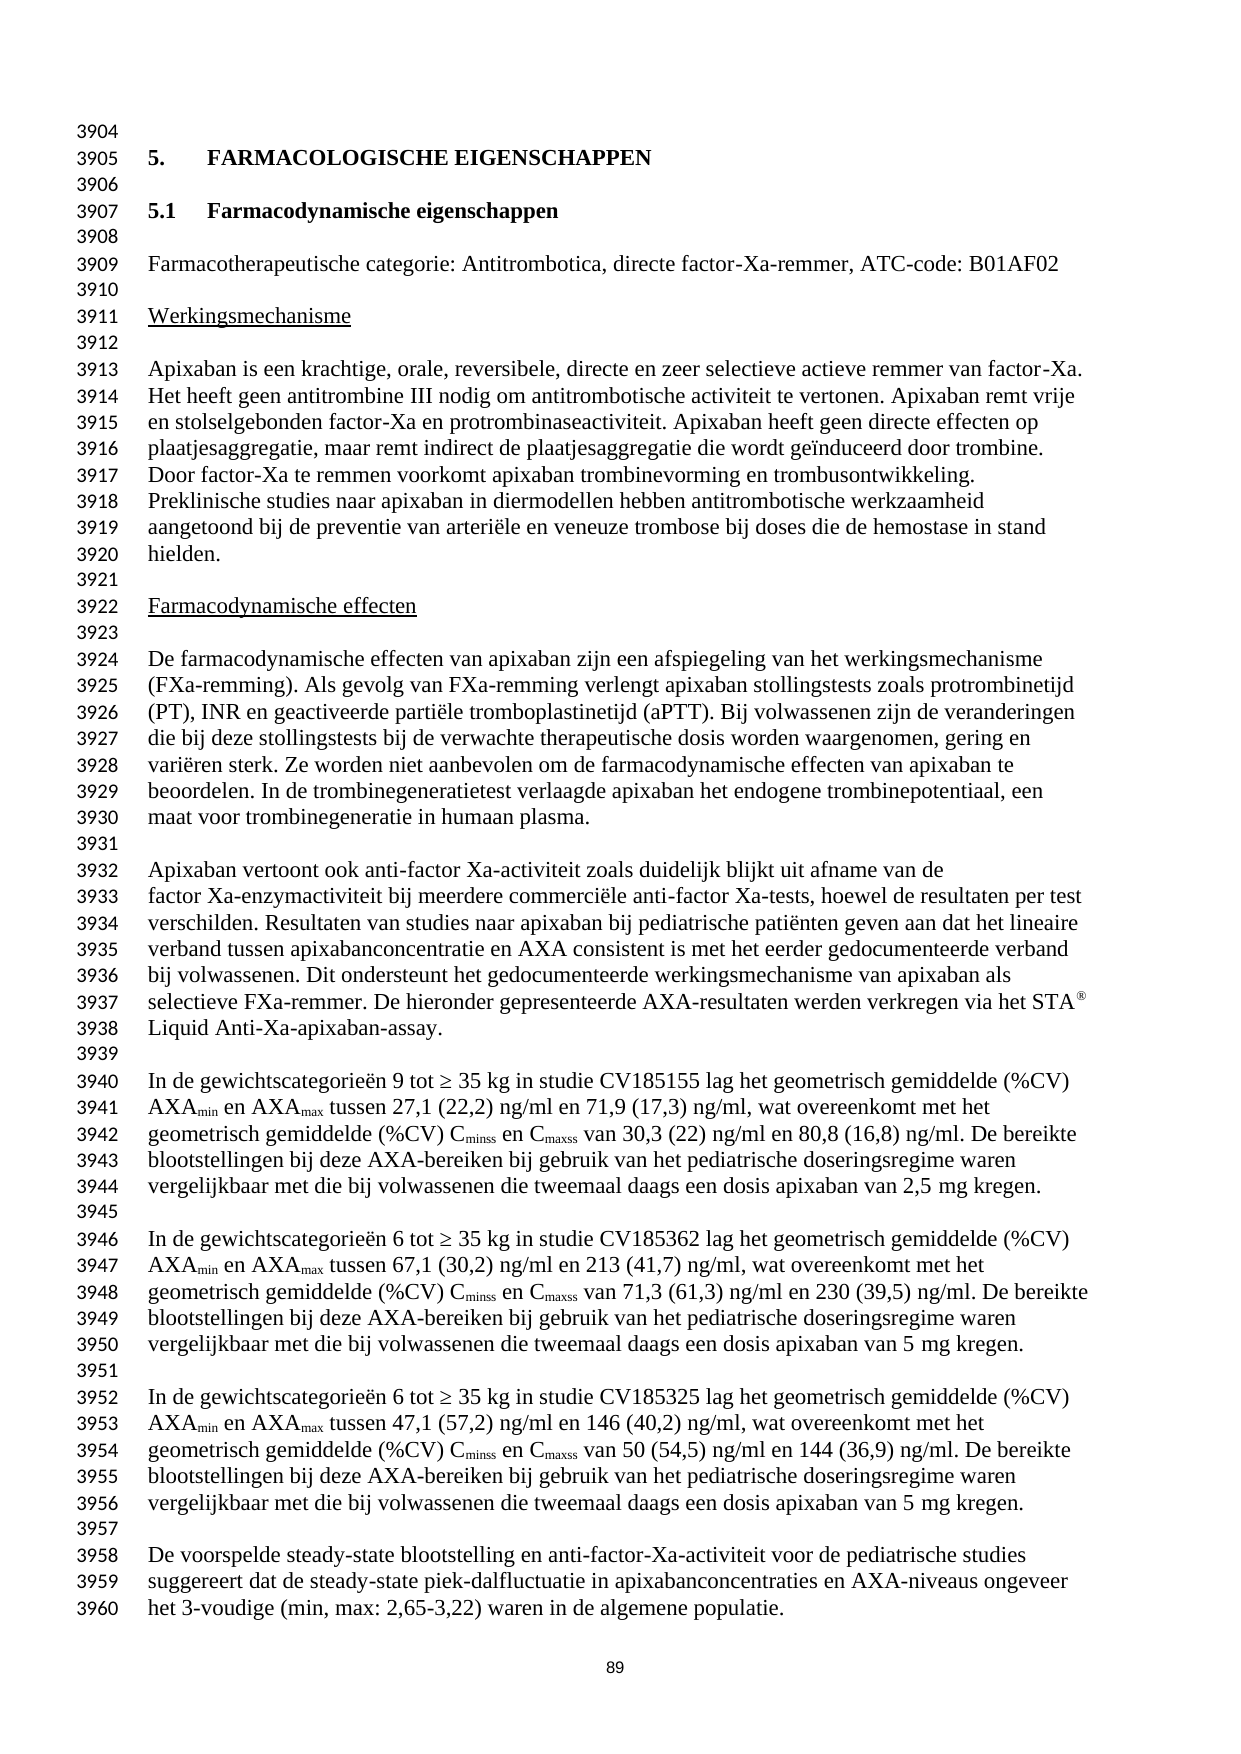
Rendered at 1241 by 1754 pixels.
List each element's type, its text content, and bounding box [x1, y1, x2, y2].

text De farmacodynamische effecten van apixaban zijn een afspiegeling van het werkingsmechanisme (FXa-remming). Als gevolg van FXa-remming verlengt apixaban stollingstests zoals protrombinetijd (PT), INR en geactiveerde partiële tromboplastinetijd (aPTT). Bij volwassenen zijn de veranderingen die bij deze stollingstests bij de verwachte therapeutische dosis worden waargenomen, gering en variëren sterk. Ze worden niet aanbevolen om de farmacodynamische effecten van apixaban te beoordelen. In de trombinegeneratietest verlaagde apixaban het endogene trombinepotentiaal, een maat voor trombinegeneratie in humaan plasma. [148, 645, 1092, 830]
subtitle 5. FARMACOLOGISCHE EIGENSCHAPPEN [148, 144, 1092, 171]
text In de gewichtscategorieën 6 tot ≥ 35 kg in studie CV185325 lag het geometrisch gemiddelde (%CV) AXAmin en AXAmax tussen 47,1 (57,2) ng/ml en 146 (40,2) ng/ml, wat overeenkomt met het geometrisch gemiddelde (%CV) Cminss en Cmaxss van 50 (54,5) ng/ml en 144 (36,9) ng/ml. De bereikte blootstellingen bij deze AXA-bereiken bij gebruik van het pediatrische doseringsregime waren vergelijkbaar met die bij volwassenen die tweemaal daags een dosis apixaban van 5 mg kregen. [148, 1383, 1092, 1515]
text Apixaban is een krachtige, orale, reversibele, directe en zeer selectieve actieve remmer van factor-Xa. Het heeft geen antitrombine III nodig om antitrombotische activiteit te vertonen. Apixaban remt vrije en stolselgebonden factor-Xa en protrombinaseactiviteit. Apixaban heeft geen directe effecten op plaatjesaggregatie, maar remt indirect de plaatjesaggregatie die wordt geïnduceerd door trombine. Door factor-Xa te remmen voorkomt apixaban trombinevorming en trombusontwikkeling. Preklinische studies naar apixaban in diermodellen hebben antitrombotische werkzaamheid aangetoond bij de preventie van arteriële en veneuze trombose bij doses die de hemostase in stand hielden. [148, 355, 1092, 566]
subtitle 5.1 Farmacodynamische eigenschappen [148, 197, 1092, 223]
text Apixaban vertoont ook anti-factor Xa-activiteit zoals duidelijk blijkt uit afname van de factor Xa-enzymactiviteit bij meerdere commerciële anti-factor Xa-tests, hoewel de resultaten per test verschilden. Resultaten van studies naar apixaban bij pediatrische patiënten geven aan dat het lineaire verband tussen apixabanconcentratie en AXA consistent is met het eerder gedocumenteerde verband bij volwassenen. Dit ondersteunt het gedocumenteerde werkingsmechanisme van apixaban als selectieve FXa-remmer. De hieronder gepresenteerde AXA-resultaten werden verkregen via het STA® Liquid Anti-Xa-apixaban-assay. [148, 856, 1092, 1041]
subtitle Werkingsmechanisme [148, 303, 1092, 329]
text Farmacotherapeutische categorie: Antitrombotica, directe factor-Xa-remmer, ATC-code: B01AF02 [148, 250, 1092, 276]
subtitle Farmacodynamische effecten [148, 592, 1092, 619]
text In de gewichtscategorieën 9 tot ≥ 35 kg in studie CV185155 lag het geometrisch gemiddelde (%CV) AXAmin en AXAmax tussen 27,1 (22,2) ng/ml en 71,9 (17,3) ng/ml, wat overeenkomt met het geometrisch gemiddelde (%CV) Cminss en Cmaxss van 30,3 (22) ng/ml en 80,8 (16,8) ng/ml. De bereikte blootstellingen bij deze AXA-bereiken bij gebruik van het pediatrische doseringsregime waren vergelijkbaar met die bij volwassenen die tweemaal daags een dosis apixaban van 2,5 mg kregen. [148, 1067, 1092, 1199]
text De voorspelde steady-state blootstelling en anti-factor-Xa-activiteit voor de pediatrische studies suggereert dat de steady-state piek-dalfluctuatie in apixabanconcentraties en AXA-niveaus ongeveer het 3-voudige (min, max: 2,65-3,22) waren in de algemene populatie. [148, 1541, 1092, 1620]
text In de gewichtscategorieën 6 tot ≥ 35 kg in studie CV185362 lag het geometrisch gemiddelde (%CV) AXAmin en AXAmax tussen 67,1 (30,2) ng/ml en 213 (41,7) ng/ml, wat overeenkomt met het geometrisch gemiddelde (%CV) Cminss en Cmaxss van 71,3 (61,3) ng/ml en 230 (39,5) ng/ml. De bereikte blootstellingen bij deze AXA-bereiken bij gebruik van het pediatrische doseringsregime waren vergelijkbaar met die bij volwassenen die tweemaal daags een dosis apixaban van 5 mg kregen. [148, 1225, 1092, 1357]
